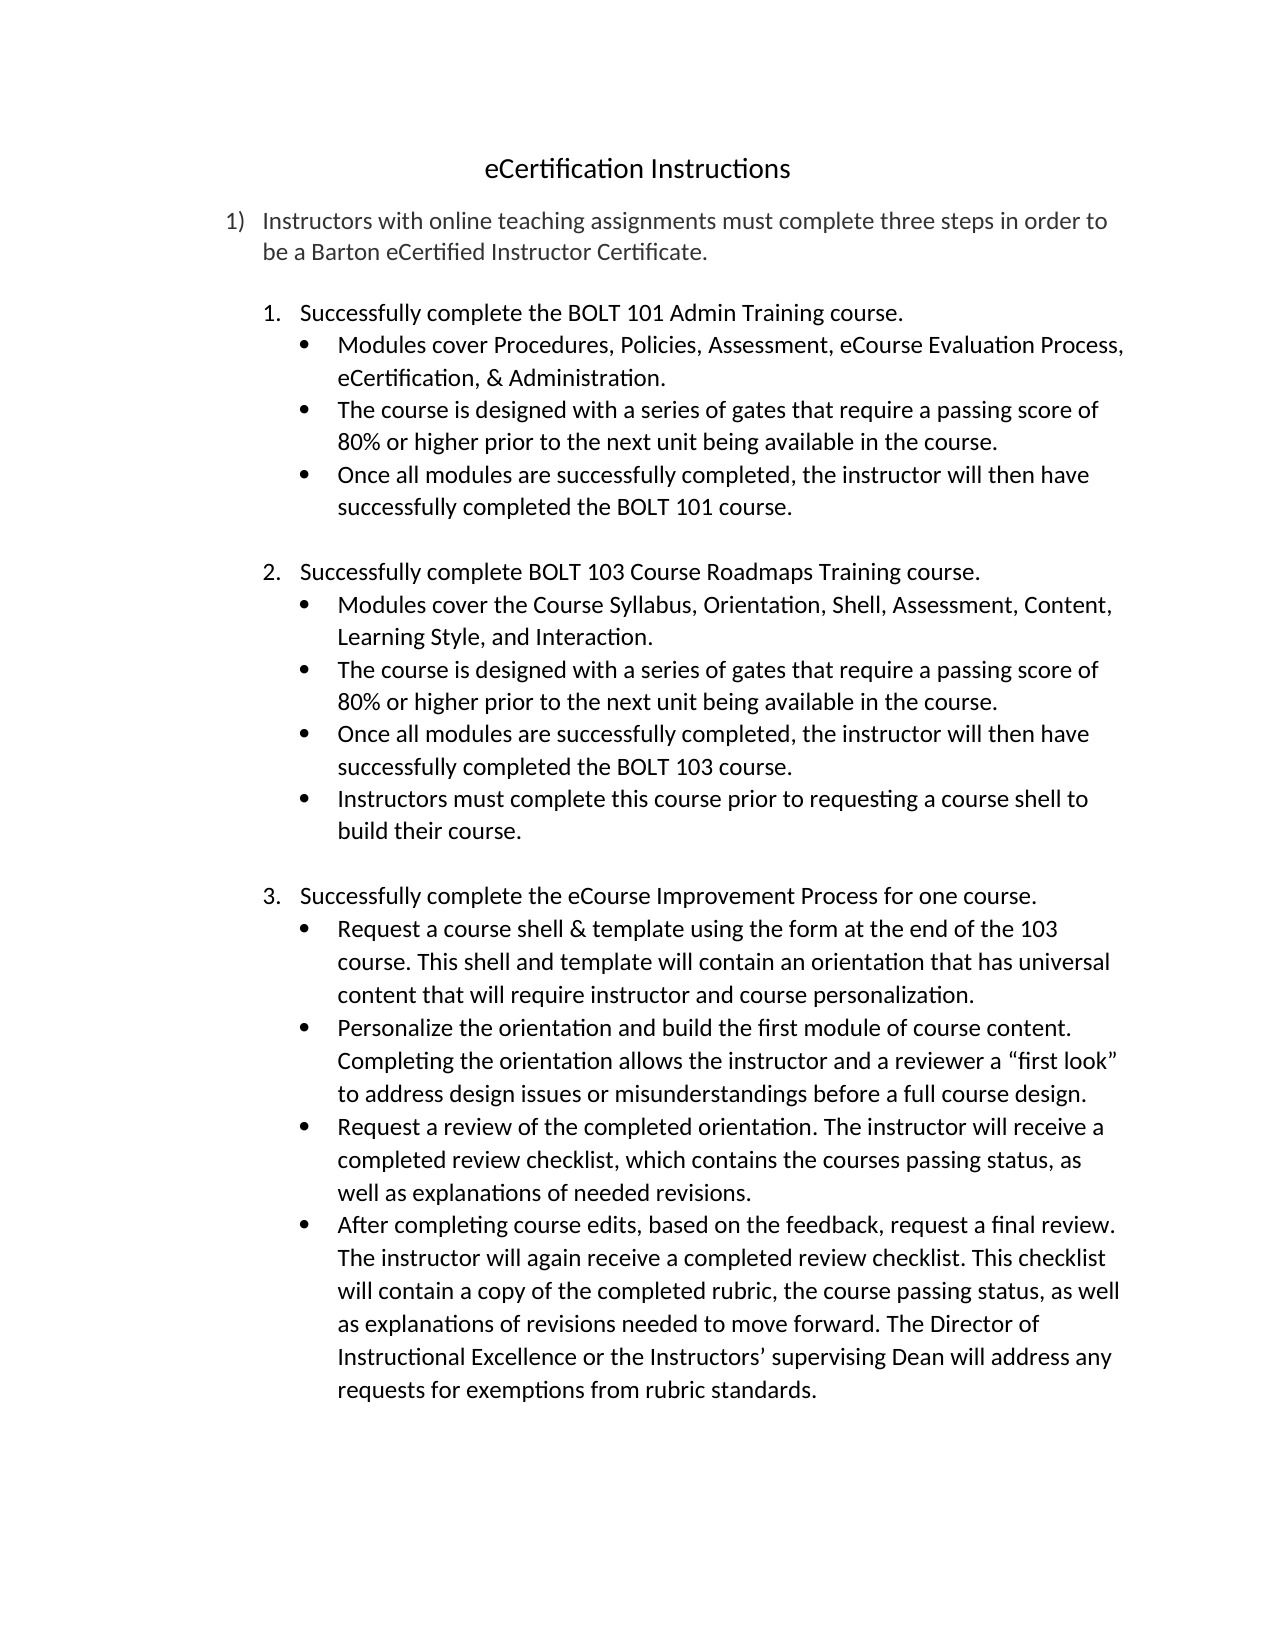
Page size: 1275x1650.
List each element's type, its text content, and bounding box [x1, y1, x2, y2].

list Modules cover the Course Syllabus, Orientation, Shell, Assessment, Content, Learning Style, and Interaction. [300, 589, 1125, 652]
list Request a review of the completed orientation. The instructor will receive a completed review checklist, which contains the courses passing status, as well as explanations of needed revisions. [300, 1111, 1125, 1207]
list The course is designed with a series of gates that require a passing score of 80% or higher prior to the next unit being available in the course. [300, 654, 1125, 717]
list Once all modules are successfully completed, the instructor will then have successfully completed the BOLT 101 course. [300, 459, 1125, 522]
list After completing course edits, based on the feedback, request a final review. The instructor will again receive a completed review checklist. This checklist will contain a copy of the completed rubric, the course passing status, as well as explanations of revisions needed to move forward. The Director of Instructional Excellence or the Instructors’ supervising Dean will address any requests for exemptions from rubric standards. [300, 1209, 1125, 1405]
text eCertification Instructions [150, 150, 1125, 186]
list Successfully complete the eCourse Improvement Process for one course. [262, 880, 1125, 911]
list The course is designed with a series of gates that require a passing score of 80% or higher prior to the next unit being available in the course. [300, 394, 1125, 457]
list Successfully complete the BOLT 101 Admin Training course. [262, 297, 1125, 327]
list Once all modules are successfully completed, the instructor will then have successfully completed the BOLT 103 course. [300, 718, 1125, 781]
list Instructors with online teaching assignments must complete three steps in order to be a Barton eCertified Instructor Certificate. [225, 205, 1125, 266]
list Request a course shell & template using the form at the end of the 103 course. This shell and template will contain an orientation that has universal content that will require instructor and course personalization. [300, 913, 1125, 1010]
list Successfully complete BOLT 103 Course Roadmaps Training course. [262, 556, 1125, 587]
list Instructors must complete this course prior to requesting a course shell to build their course. [300, 783, 1125, 846]
list Personalize the orientation and build the first module of course content. Completing the orientation allows the instructor and a reviewer a “first look” to address design issues or misunderstandings before a full course design. [300, 1012, 1125, 1108]
list Modules cover Procedures, Policies, Assessment, eCourse Evaluation Process, eCertification, & Administration. [300, 329, 1125, 392]
